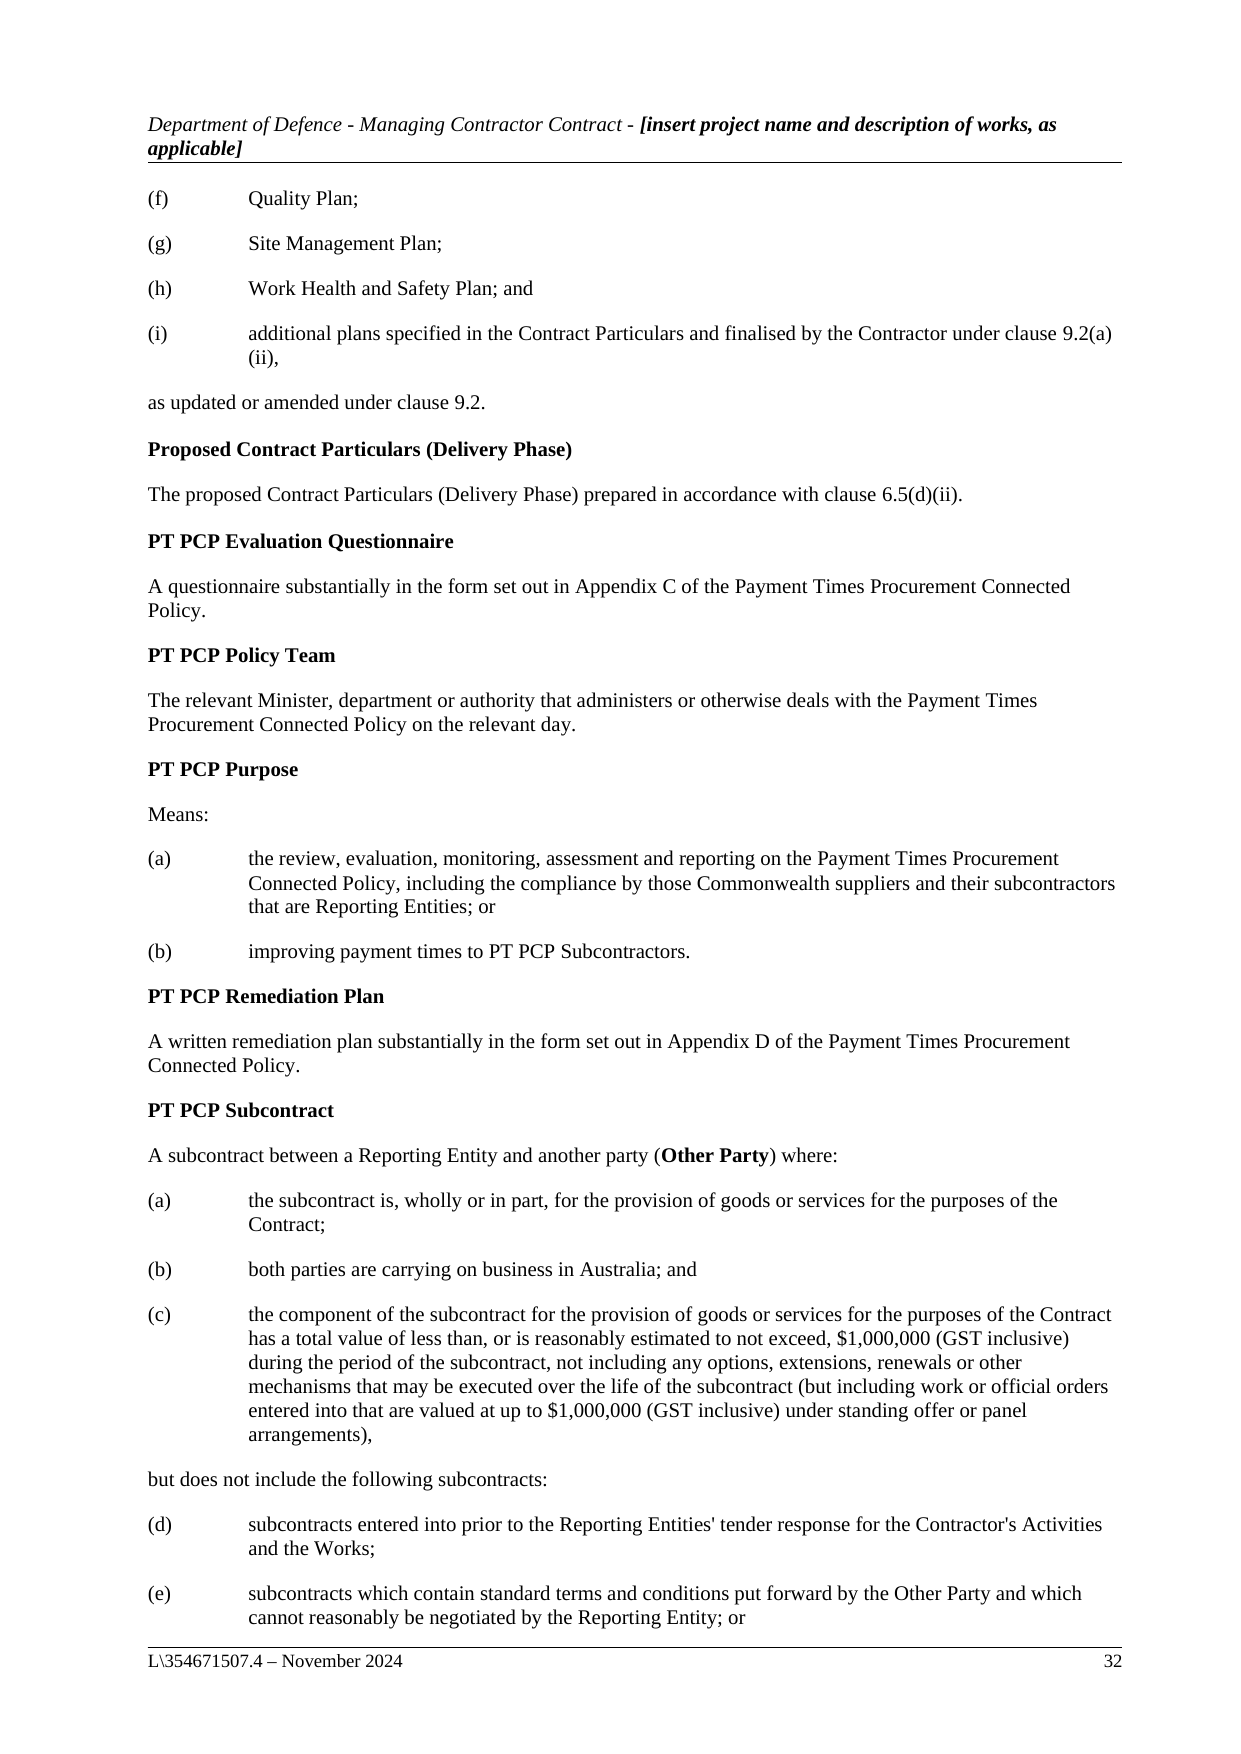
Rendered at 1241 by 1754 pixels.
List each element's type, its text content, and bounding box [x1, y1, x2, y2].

text PT PCP Remediation Plan [148, 984, 1122, 1008]
text A questionnaire substantially in the form set out in Appendix C of the Payment Times Procurement Connected Policy. [148, 574, 1122, 622]
text both parties are carrying on business in Australia; and [148, 1257, 1122, 1281]
text subcontracts which contain standard terms and conditions put forward by the Other Party and which cannot reasonably be negotiated by the Reporting Entity; or [148, 1581, 1122, 1629]
text PT PCP Policy Team [148, 643, 1122, 667]
text Work Health and Safety Plan; and [148, 276, 1122, 300]
text subcontracts entered into prior to the Reporting Entities' tender response for the Contractor's Activities and the Works; [148, 1512, 1122, 1560]
text the component of the subcontract for the provision of goods or services for the purposes of the Contract has a total value of less than, or is reasonably estimated to not exceed, $1,000,000 (GST inclusive) during the period of the subcontract, not including any options, extensions, renewals or other mechanisms that may be executed over the life of the subcontract (but including work or official orders entered into that are valued at up to $1,000,000 (GST inclusive) under standing offer or panel arrangements), [148, 1302, 1122, 1446]
list the subcontract is, wholly or in part, for the provision of goods or services for the purposes of the Contract; [148, 1188, 1122, 1236]
text the review, evaluation, monitoring, assessment and reporting on the Payment Times Procurement Connected Policy, including the compliance by those Commonwealth suppliers and their subcontractors that are Reporting Entities; or [148, 846, 1122, 918]
text Means: [148, 801, 1122, 826]
text improving payment times to PT PCP Subcontractors. [148, 939, 1122, 963]
text additional plans specified in the Contract Particulars and finalised by the Contractor under clause 9.2(a)(ii), [148, 321, 1122, 369]
text PT PCP Purpose [148, 757, 1122, 781]
text PT PCP Evaluation Questionnaire [148, 529, 1122, 553]
text Proposed Contract Particulars (Delivery Phase) [148, 437, 1122, 461]
list The proposed Contract Particulars (Delivery Phase) prepared in accordance with clause 6.5(d)(ii). [148, 482, 1122, 506]
text The relevant Minister, department or authority that administers or otherwise deals with the Payment Times Procurement Connected Policy on the relevant day. [148, 688, 1122, 736]
text Quality Plan; [148, 186, 1122, 210]
text Site Management Plan; [148, 231, 1122, 255]
text PT PCP Subcontract [148, 1098, 1122, 1122]
text A subcontract between a Reporting Entity and another party (Other Party) where: [148, 1143, 1122, 1167]
list as updated or amended under clause 9.2. [148, 390, 1122, 414]
list but does not include the following subcontracts: [148, 1467, 1122, 1491]
text A written remediation plan substantially in the form set out in Appendix D of the Payment Times Procurement Connected Policy. [148, 1029, 1122, 1077]
